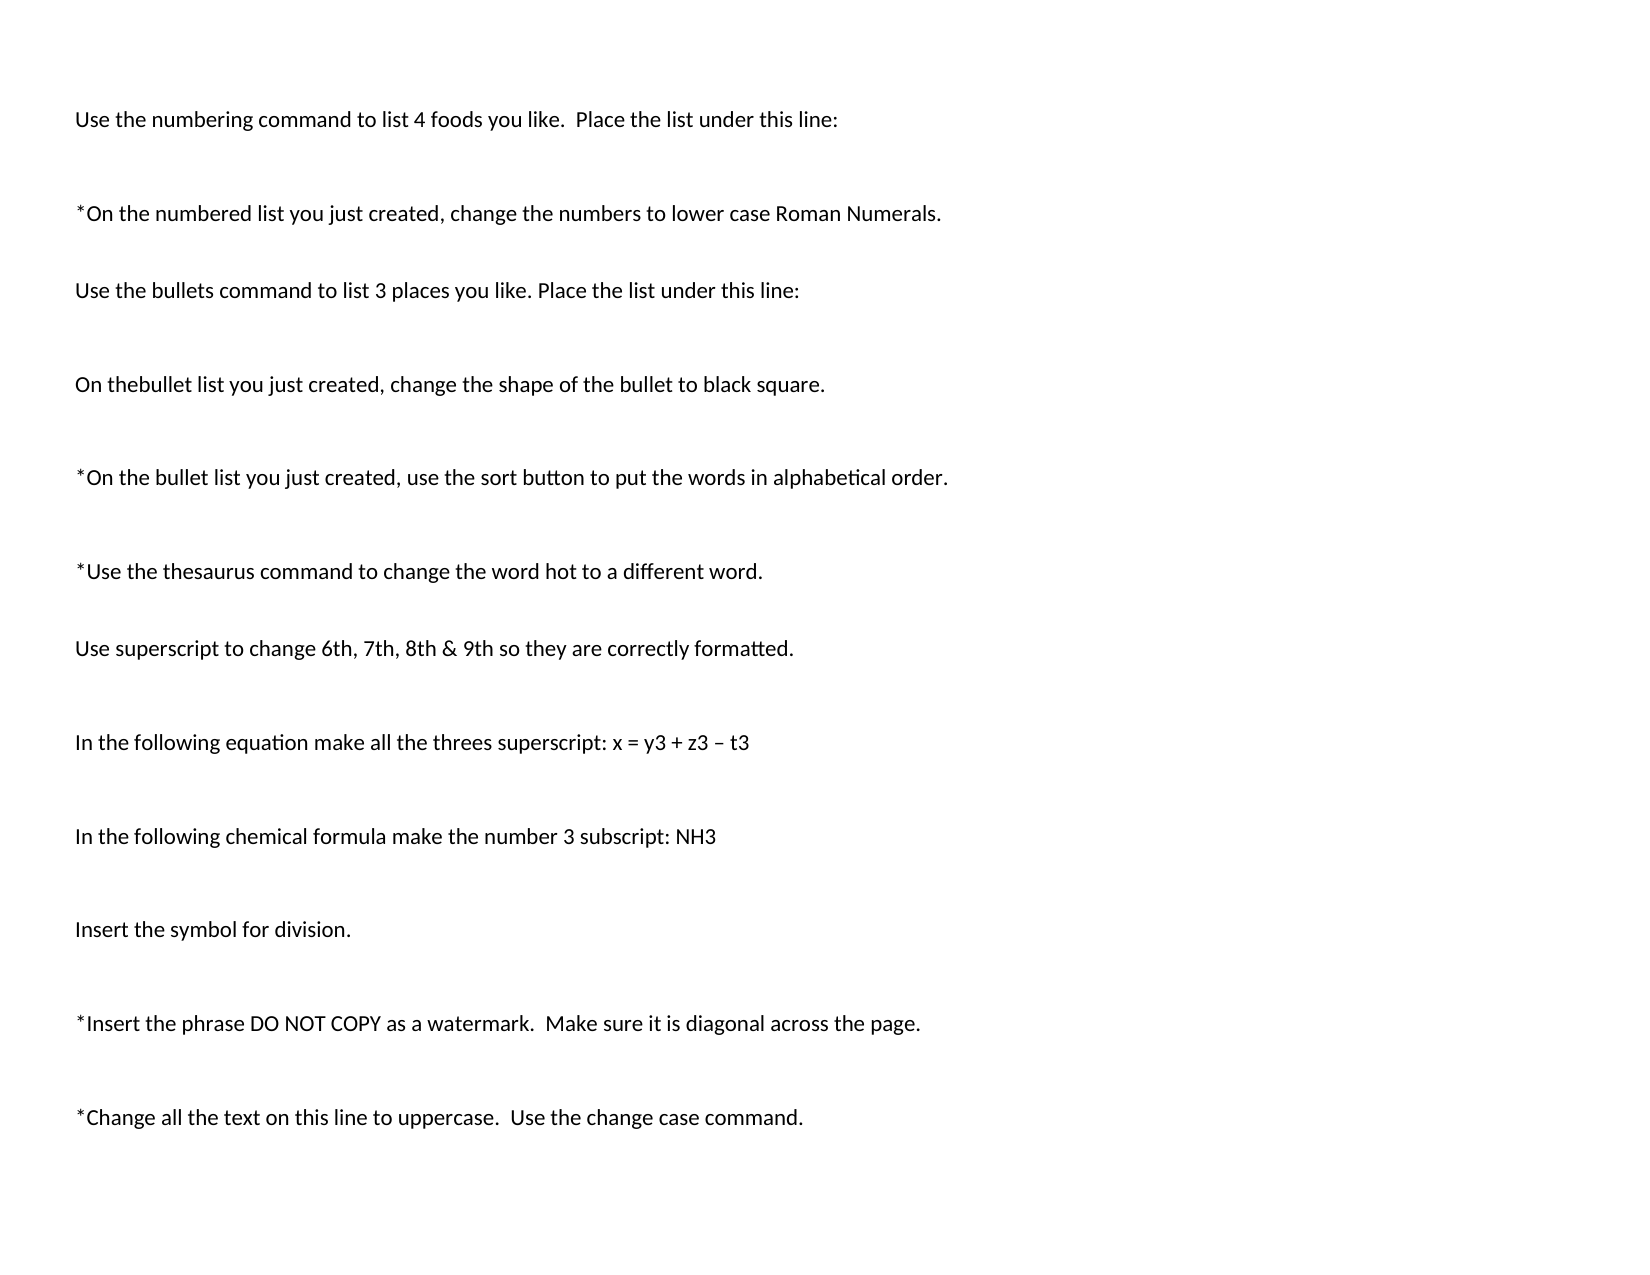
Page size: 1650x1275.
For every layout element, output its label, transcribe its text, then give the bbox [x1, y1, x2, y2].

text *Use the thesaurus command to change the word hot to a different word. [75, 557, 1575, 585]
text Use superscript to change 6th, 7th, 8th & 9th so they are correctly formatted. [75, 604, 1575, 662]
text *On the bullet list you just created, use the sort button to put the words in alphabetical order. [75, 463, 1575, 492]
text *Insert the phrase DO NOT COPY as a watermark. Make sure it is diagonal across the page. [75, 1009, 1575, 1037]
text *Change all the text on this line to uppercase. Use the change case command. [75, 1103, 1575, 1131]
text Use the numbering command to list 4 foods you like. Place the list under this line: [75, 75, 1575, 133]
text In the following equation make all the threes superscript: x = y3 + z3 – t3 [75, 728, 1575, 756]
text Use the bullets command to list 3 places you like. Place the list under this line: [75, 246, 1575, 304]
text *On the numbered list you just created, change the numbers to lower case Roman Numerals. [75, 199, 1575, 227]
text Insert the symbol for division. [75, 916, 1575, 944]
text In the following chemical formula make the number 3 subscript: NH3 [75, 822, 1575, 850]
text On thebullet list you just created, change the shape of the bullet to black square. [75, 370, 1575, 398]
